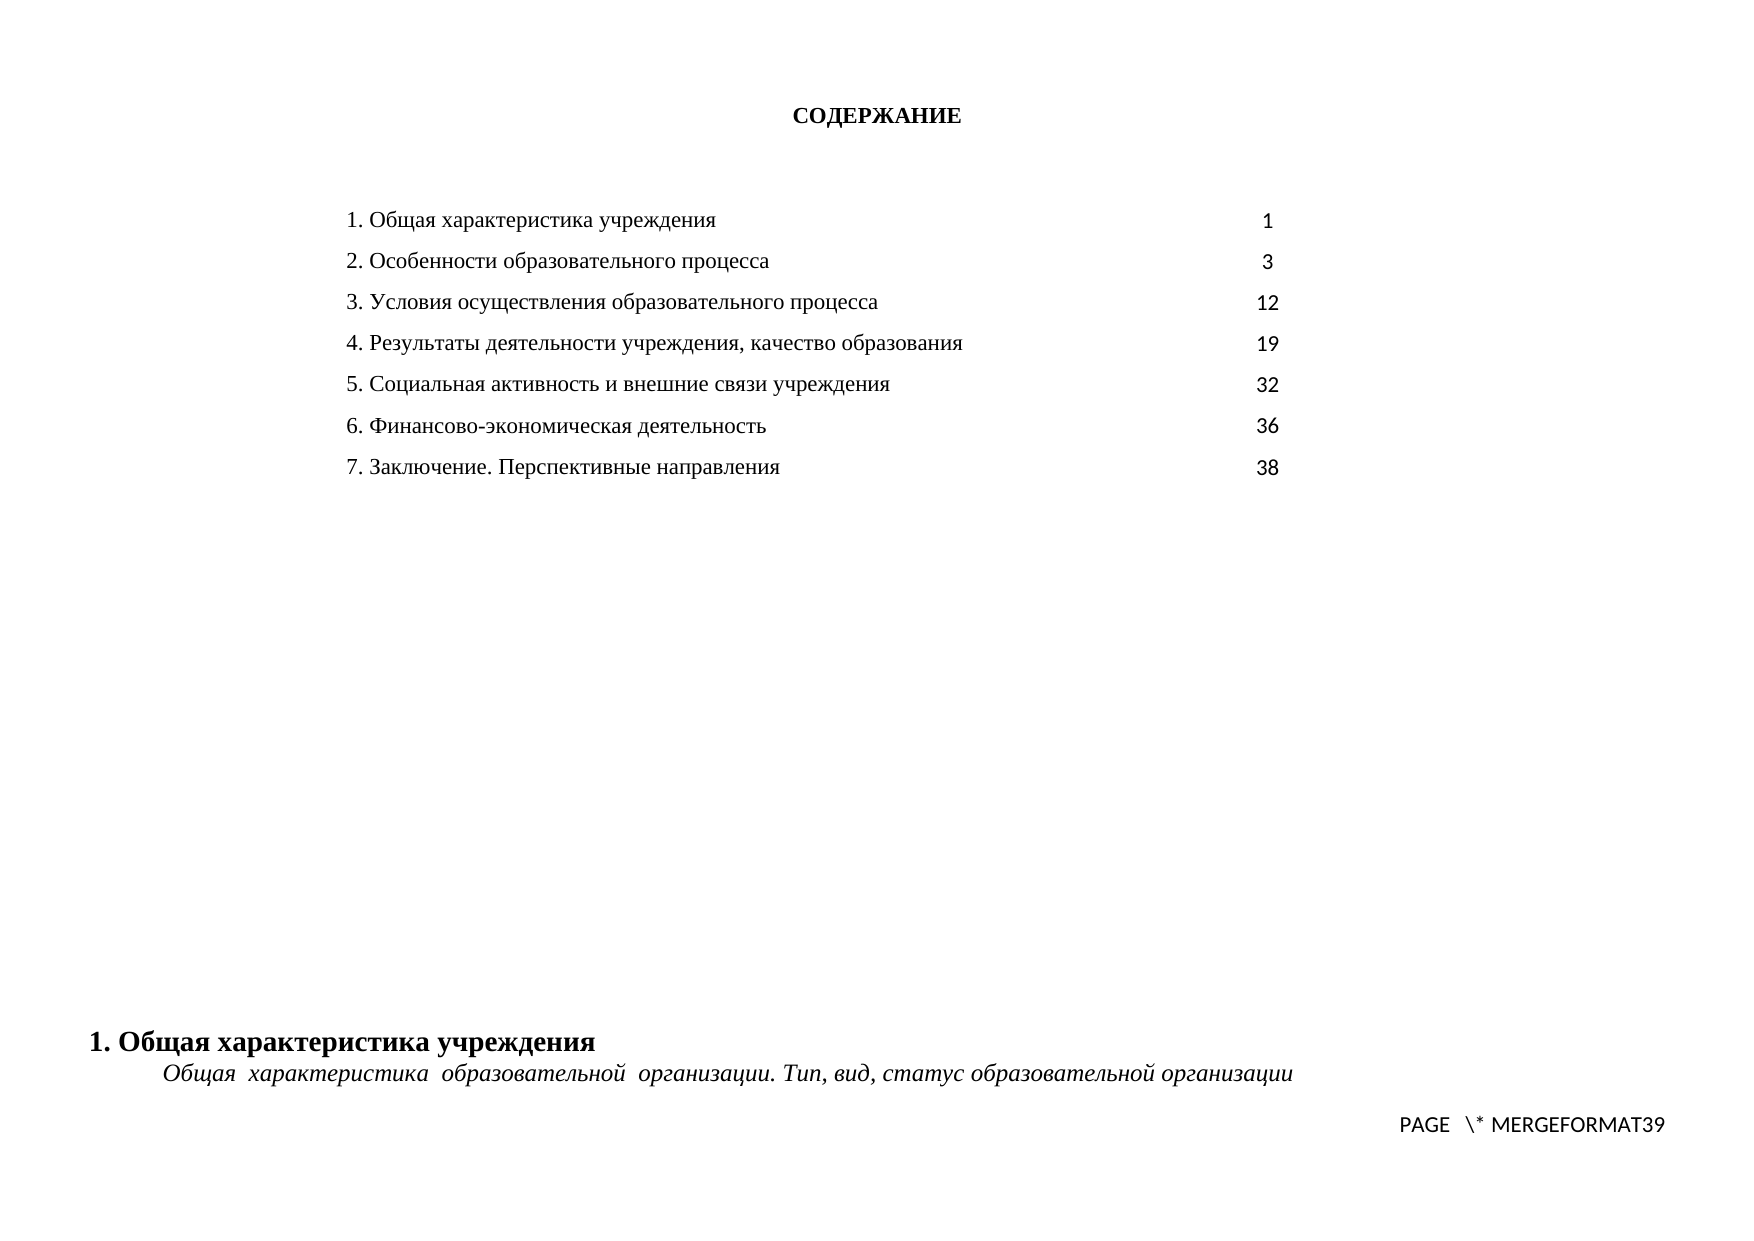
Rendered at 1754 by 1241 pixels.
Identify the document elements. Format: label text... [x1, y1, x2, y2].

text СОДЕРЖАНИЕ [89, 102, 1665, 128]
table_cell 5. Социальная активность и внешние связи учреждения [335, 371, 1176, 412]
table_header 1 [1176, 206, 1358, 247]
table_cell 38 [1176, 453, 1358, 494]
table_cell 36 [1176, 412, 1358, 453]
table_cell 7. Заключение. Перспективные направления [335, 453, 1176, 494]
text Общая характеристика образовательной организации. Тип, вид, статус образовательной организации [89, 1058, 1665, 1086]
table_cell 19 [1176, 329, 1358, 371]
table_cell 32 [1176, 371, 1358, 412]
table_cell 6. Финансово-экономическая деятельность [335, 412, 1176, 453]
table_cell 2. Особенности образовательного процесса [335, 247, 1176, 288]
table_cell 3. Условия осуществления образовательного процесса [335, 288, 1176, 329]
table_cell 12 [1176, 288, 1358, 329]
table_cell 4. Результаты деятельности учреждения, качество образования [335, 329, 1176, 371]
table_cell 3 [1176, 247, 1358, 288]
text 1. Общая характеристика учреждения [89, 1024, 1665, 1058]
table_header 1. Общая характеристика учреждения [335, 206, 1176, 247]
